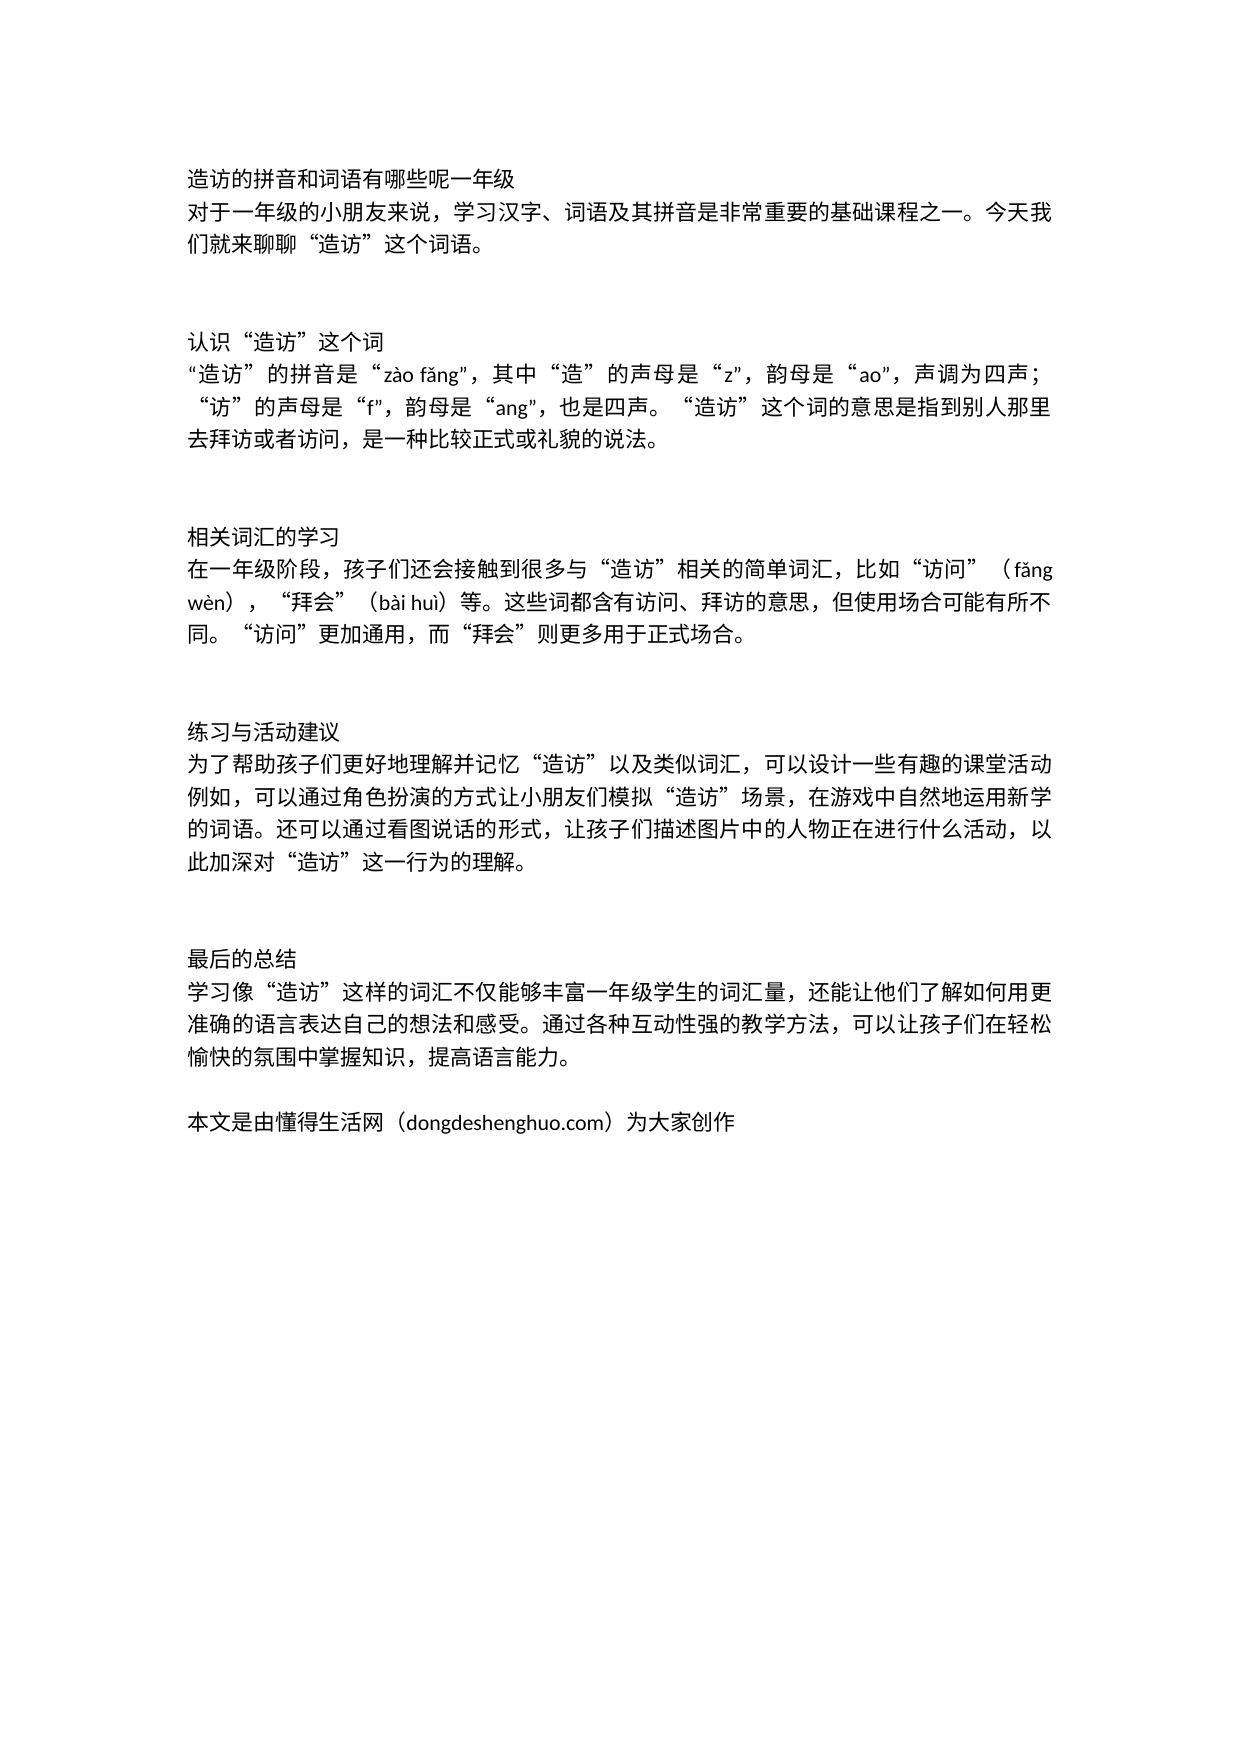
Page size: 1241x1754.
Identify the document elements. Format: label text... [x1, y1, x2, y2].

text 认识“造访”这个词 [187, 324, 1053, 357]
text 在一年级阶段，孩子们还会接触到很多与“造访”相关的简单词汇，比如“访问”（fǎng wèn），“拜会”（bài huì）等。这些词都含有访问、拜访的意思，但使用场合可能有所不同。“访问”更加通用，而“拜会”则更多用于正式场合。 [187, 552, 1053, 649]
text 学习像“造访”这样的词汇不仅能够丰富一年级学生的词汇量，还能让他们了解如何用更准确的语言表达自己的想法和感受。通过各种互动性强的教学方法，可以让孩子们在轻松愉快的氛围中掌握知识，提高语言能力。 [187, 974, 1053, 1072]
text 最后的总结 [187, 942, 1053, 974]
text 本文是由懂得生活网（dongdeshenghuo.com）为大家创作 [187, 1104, 1053, 1137]
text 相关词汇的学习 [187, 519, 1053, 552]
text “造访”的拼音是“zào fǎng”，其中“造”的声母是“z”，韵母是“ao”，声调为四声；“访”的声母是“f”，韵母是“ang”，也是四声。“造访”这个词的意思是指到别人那里去拜访或者访问，是一种比较正式或礼貌的说法。 [187, 357, 1053, 454]
text 造访的拼音和词语有哪些呢一年级 [187, 162, 1053, 194]
text 对于一年级的小朋友来说，学习汉字、词语及其拼音是非常重要的基础课程之一。今天我们就来聊聊“造访”这个词语。 [187, 194, 1053, 259]
text 为了帮助孩子们更好地理解并记忆“造访”以及类似词汇，可以设计一些有趣的课堂活动。例如，可以通过角色扮演的方式让小朋友们模拟“造访”场景，在游戏中自然地运用新学的词语。还可以通过看图说话的形式，让孩子们描述图片中的人物正在进行什么活动，以此加深对“造访”这一行为的理解。 [187, 747, 1053, 877]
text 练习与活动建议 [187, 714, 1053, 747]
